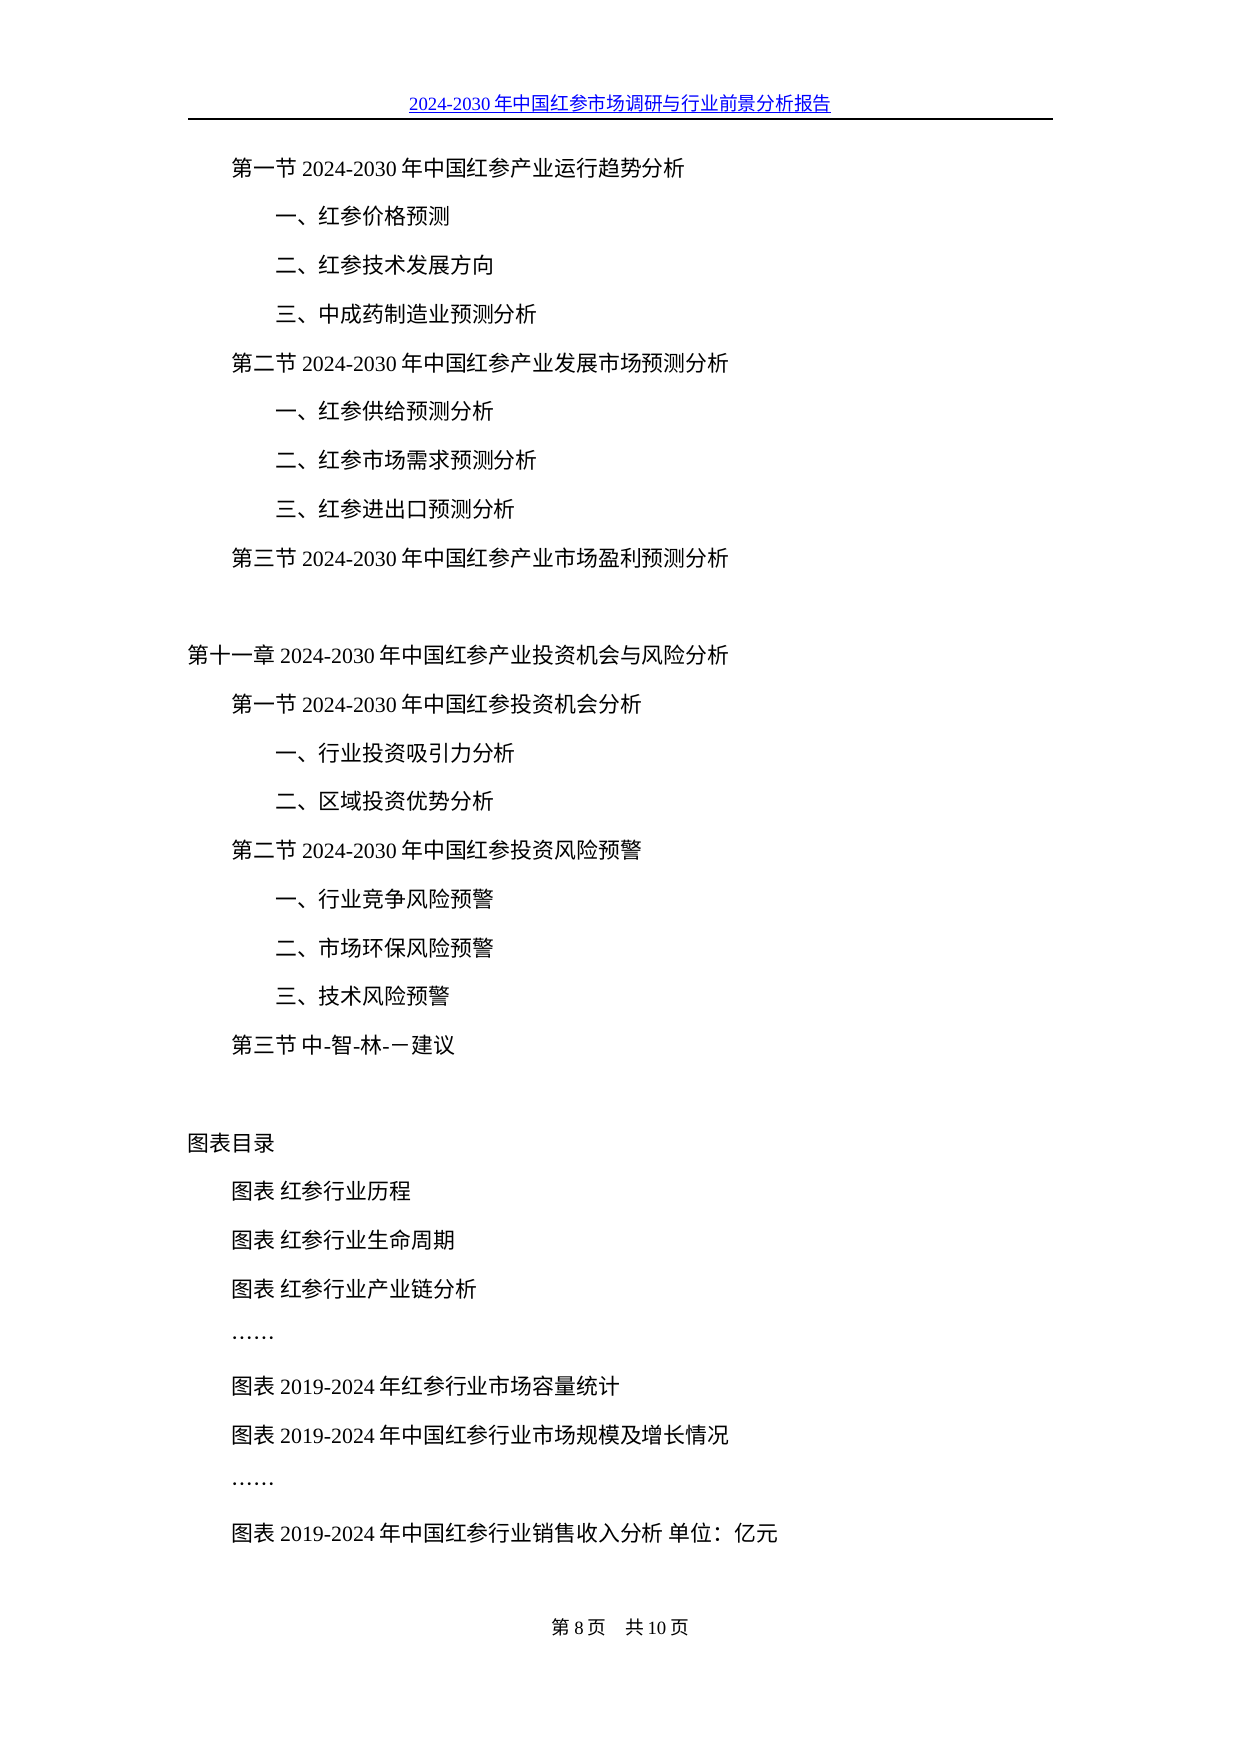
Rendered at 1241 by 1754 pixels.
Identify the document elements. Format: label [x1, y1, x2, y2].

text [187, 150, 1053, 1548]
